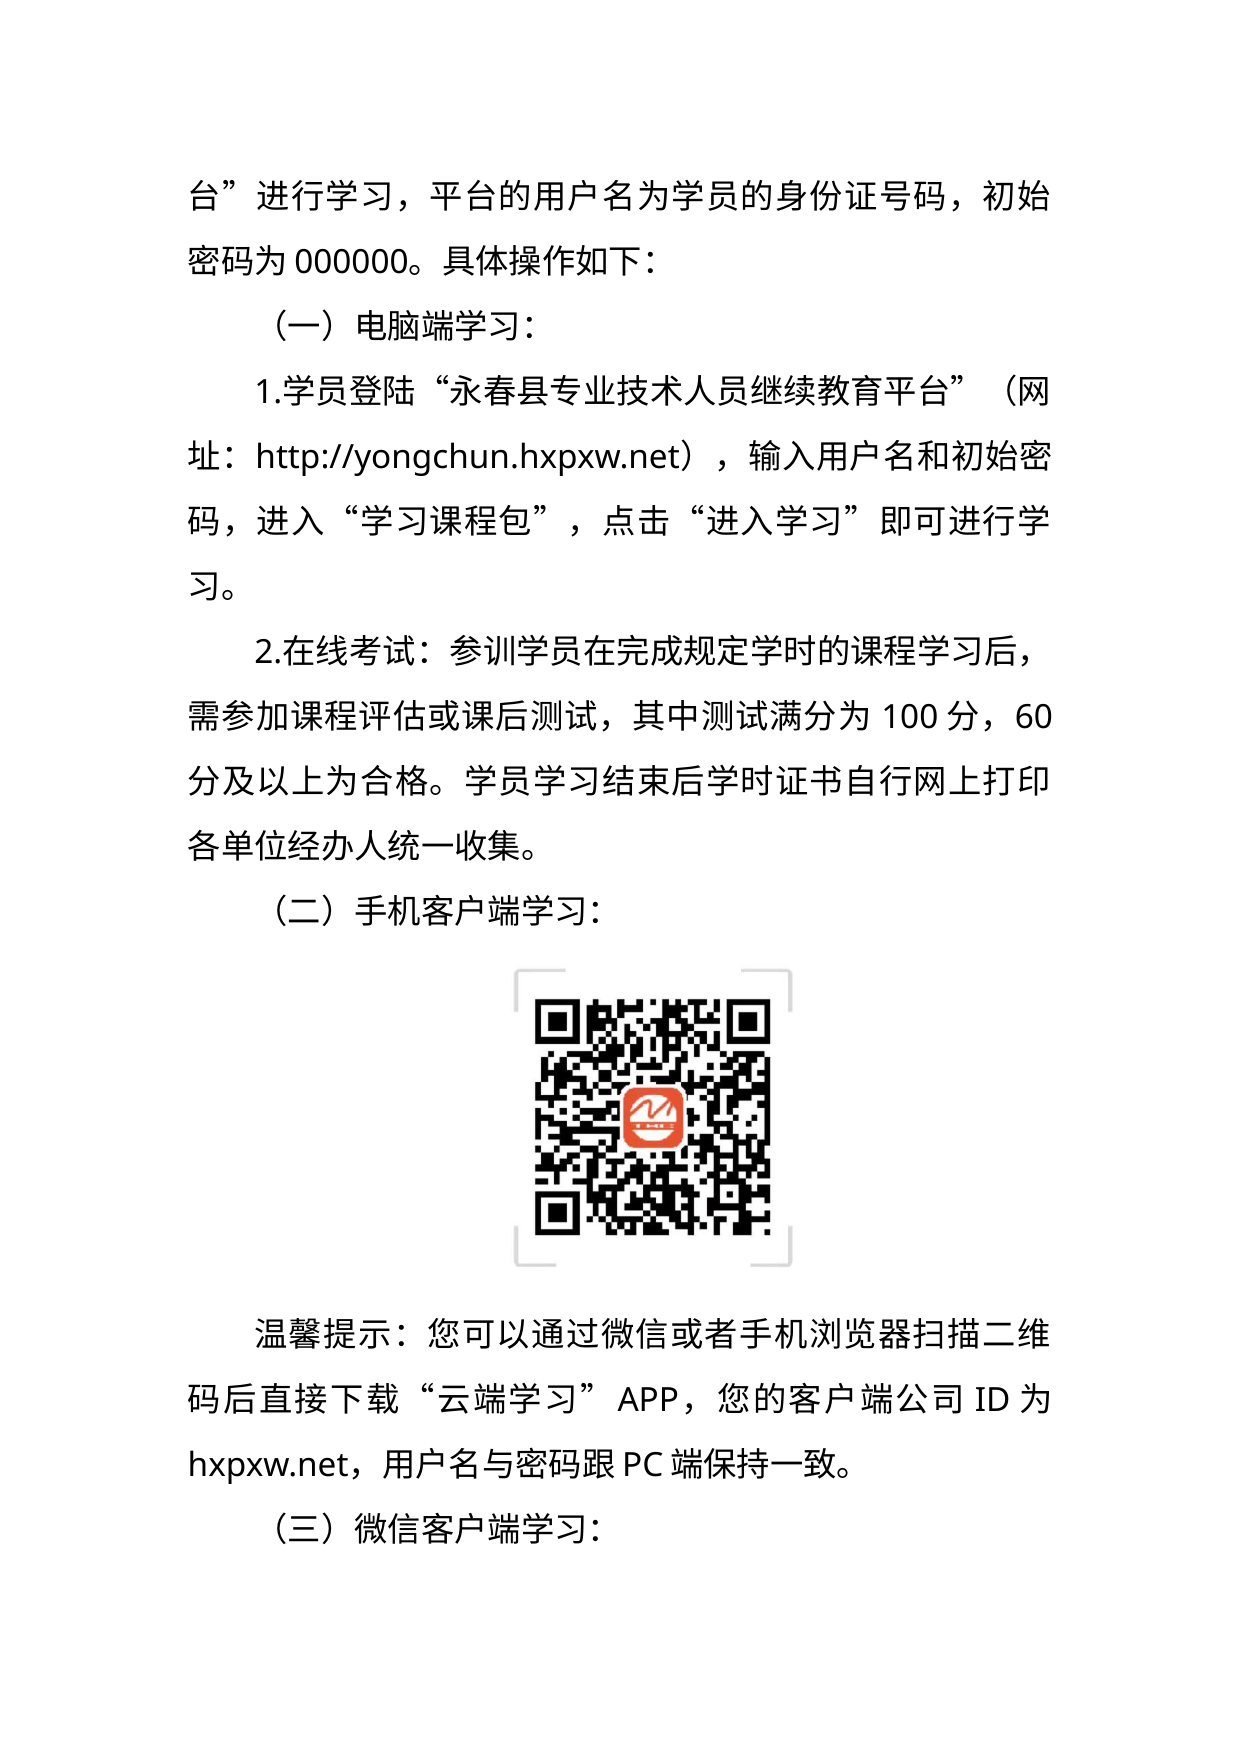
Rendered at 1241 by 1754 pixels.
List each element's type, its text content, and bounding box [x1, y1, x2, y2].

text （一）电脑端学习： [187, 292, 1053, 357]
picture [477, 942, 830, 1295]
text 1.学员登陆“永春县专业技术人员继续教育平台”（网址：http://yongchun.hxpxw.net），输入用户名和初始密码，进入“学习课程包”，点击“进入学习”即可进行学习。 [187, 357, 1053, 617]
list 手机客户端学习： [187, 877, 1053, 942]
text （三）微信客户端学习： [187, 1494, 1053, 1559]
text 温馨提示：您可以通过微信或者手机浏览器扫描二维码后直接下载“云端学习”APP，您的客户端公司ID为hxpxw.net，用户名与密码跟PC端保持一致。 [187, 1299, 1053, 1494]
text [187, 162, 1053, 292]
text 2.在线考试：参训学员在完成规定学时的课程学习后，需参加课程评估或课后测试，其中测试满分为100分，60分及以上为合格。学员学习结束后学时证书自行网上打印，各单位经办人统一收集。 [187, 617, 1053, 877]
